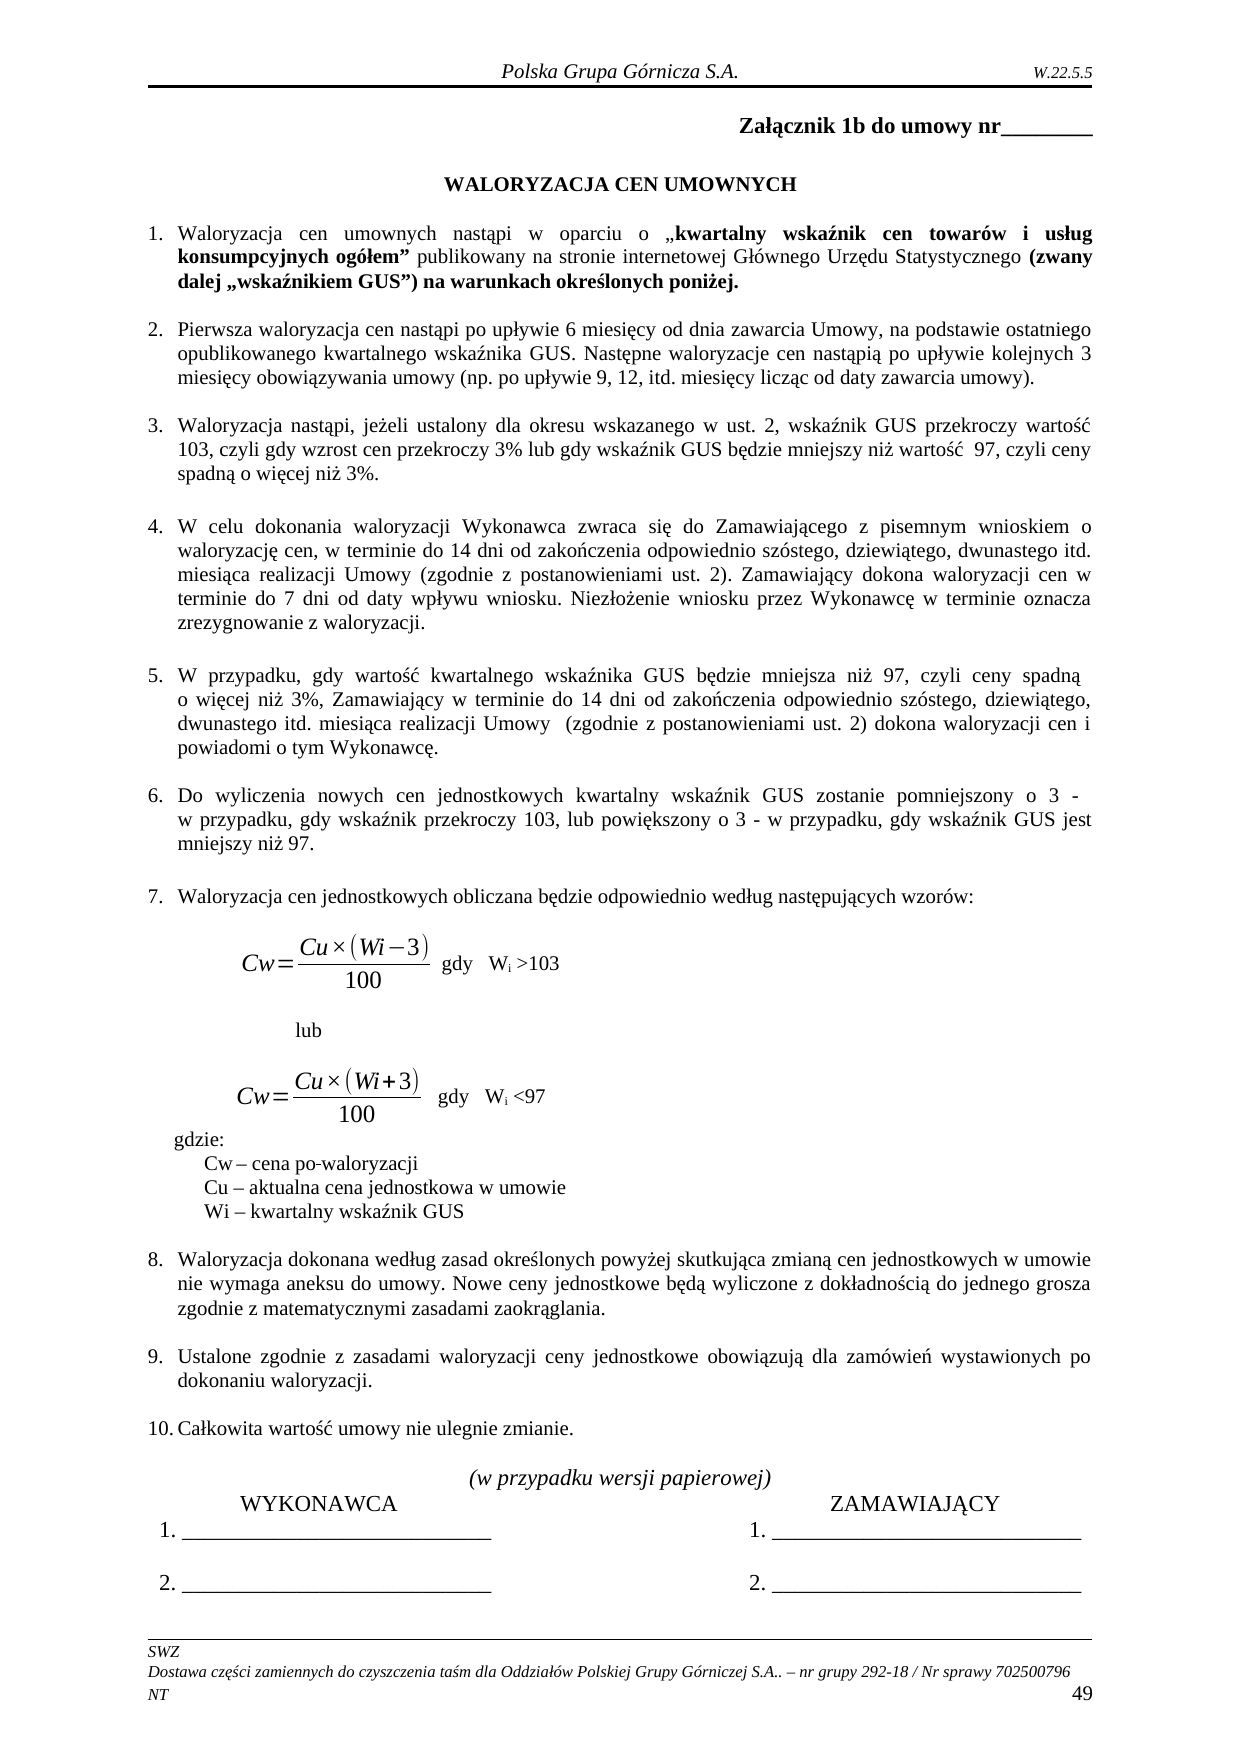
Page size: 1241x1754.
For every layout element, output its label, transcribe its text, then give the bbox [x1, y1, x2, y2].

list Do wyliczenia nowych cen jednostkowych kwartalny wskaźnik GUS zostanie pomniejszony o 3 - w przypadku, gdy wskaźnik przekroczy 103, lub powiększony o 3 - w przypadku, gdy wskaźnik GUS jest mniejszy niż 97. [148, 783, 1092, 855]
text Cu – aktualna cena jednostkowa w umowie [204, 1175, 1092, 1199]
text 1. ___________________________ 1. ___________________________ [148, 1517, 1092, 1543]
list Ustalone zgodnie z zasadami waloryzacji ceny jednostkowe obowiązują dla zamówień wystawionych po dokonaniu waloryzacji. [148, 1343, 1092, 1392]
text lub [204, 1018, 1092, 1042]
list W przypadku, gdy wartość kwartalnego wskaźnika GUS będzie mniejsza niż 97, czyli ceny spadną o więcej niż 3%, Zamawiający w terminie do 14 dni od zakończenia odpowiednio szóstego, dziewiątego, dwunastego itd. miesiąca realizacji Umowy (zgodnie z postanowieniami ust. 2) dokona waloryzacji cen i powiadomi o tym Wykonawcę. [148, 663, 1092, 759]
list W celu dokonania waloryzacji Wykonawca zwraca się do Zamawiającego z pisemnym wnioskiem o waloryzację cen, w terminie do 14 dni od zakończenia odpowiednio szóstego, dziewiątego, dwunastego itd. miesiąca realizacji Umowy (zgodnie z postanowieniami ust. 2). Zamawiający dokona waloryzacji cen w terminie do 7 dni od daty wpływu wniosku. Niezłożenie wniosku przez Wykonawcę w terminie oznacza zrezygnowanie z waloryzacji. [148, 514, 1092, 634]
list Waloryzacja nastąpi, jeżeli ustalony dla okresu wskazanego w ust. 2, wskaźnik GUS przekroczy wartość 103, czyli gdy wzrost cen przekroczy 3% lub gdy wskaźnik GUS będzie mniejszy niż wartość 97, czyli ceny spadną o więcej niż 3%. [148, 413, 1092, 485]
list Pierwsza waloryzacja cen nastąpi po upływie 6 miesięcy od dnia zawarcia Umowy, na podstawie ostatniego opublikowanego kwartalnego wskaźnika GUS. Następne waloryzacje cen nastąpią po upływie kolejnych 3 miesięcy obowiązywania umowy (np. po upływie 9, 12, itd. miesięcy licząc od daty zawarcia umowy). [148, 317, 1092, 389]
list Waloryzacja cen jednostkowych obliczana będzie odpowiednio według następujących wzorów: [148, 884, 1092, 908]
text gdzie: [148, 1127, 1092, 1151]
list Całkowita wartość umowy nie ulegnie zmianie. [148, 1416, 1092, 1440]
text gdy Wi <97 [236, 1066, 1092, 1127]
text Załącznik 1b do umowy nr________ [148, 112, 1092, 139]
list Waloryzacja dokonana według zasad określonych powyżej skutkująca zmianą cen jednostkowych w umowie nie wymaga aneksu do umowy. Nowe ceny jednostkowe będą wyliczone z dokładnością do jednego grosza zgodnie z matematycznymi zasadami zaokrąglania. [148, 1247, 1092, 1319]
text 2. ___________________________ 2. ___________________________ [148, 1569, 1092, 1596]
text Cw – cena po waloryzacji [204, 1151, 1092, 1175]
text WALORYZACJA CEN UMOWNYCH [148, 172, 1092, 196]
text gdy Wi >103 [241, 932, 1092, 993]
text (w przypadku wersji papierowej) [148, 1464, 1092, 1490]
text WYKONAWCA ZAMAWIAJĄCY [148, 1490, 1092, 1517]
text Wi – kwartalny wskaźnik GUS [204, 1199, 1092, 1223]
list Waloryzacja cen umownych nastąpi w oparciu o „kwartalny wskaźnik cen towarów i usług konsumpcyjnych ogółem” publikowany na stronie internetowej Głównego Urzędu Statystycznego (zwany dalej „wskaźnikiem GUS”) na warunkach określonych poniżej. [148, 220, 1092, 293]
